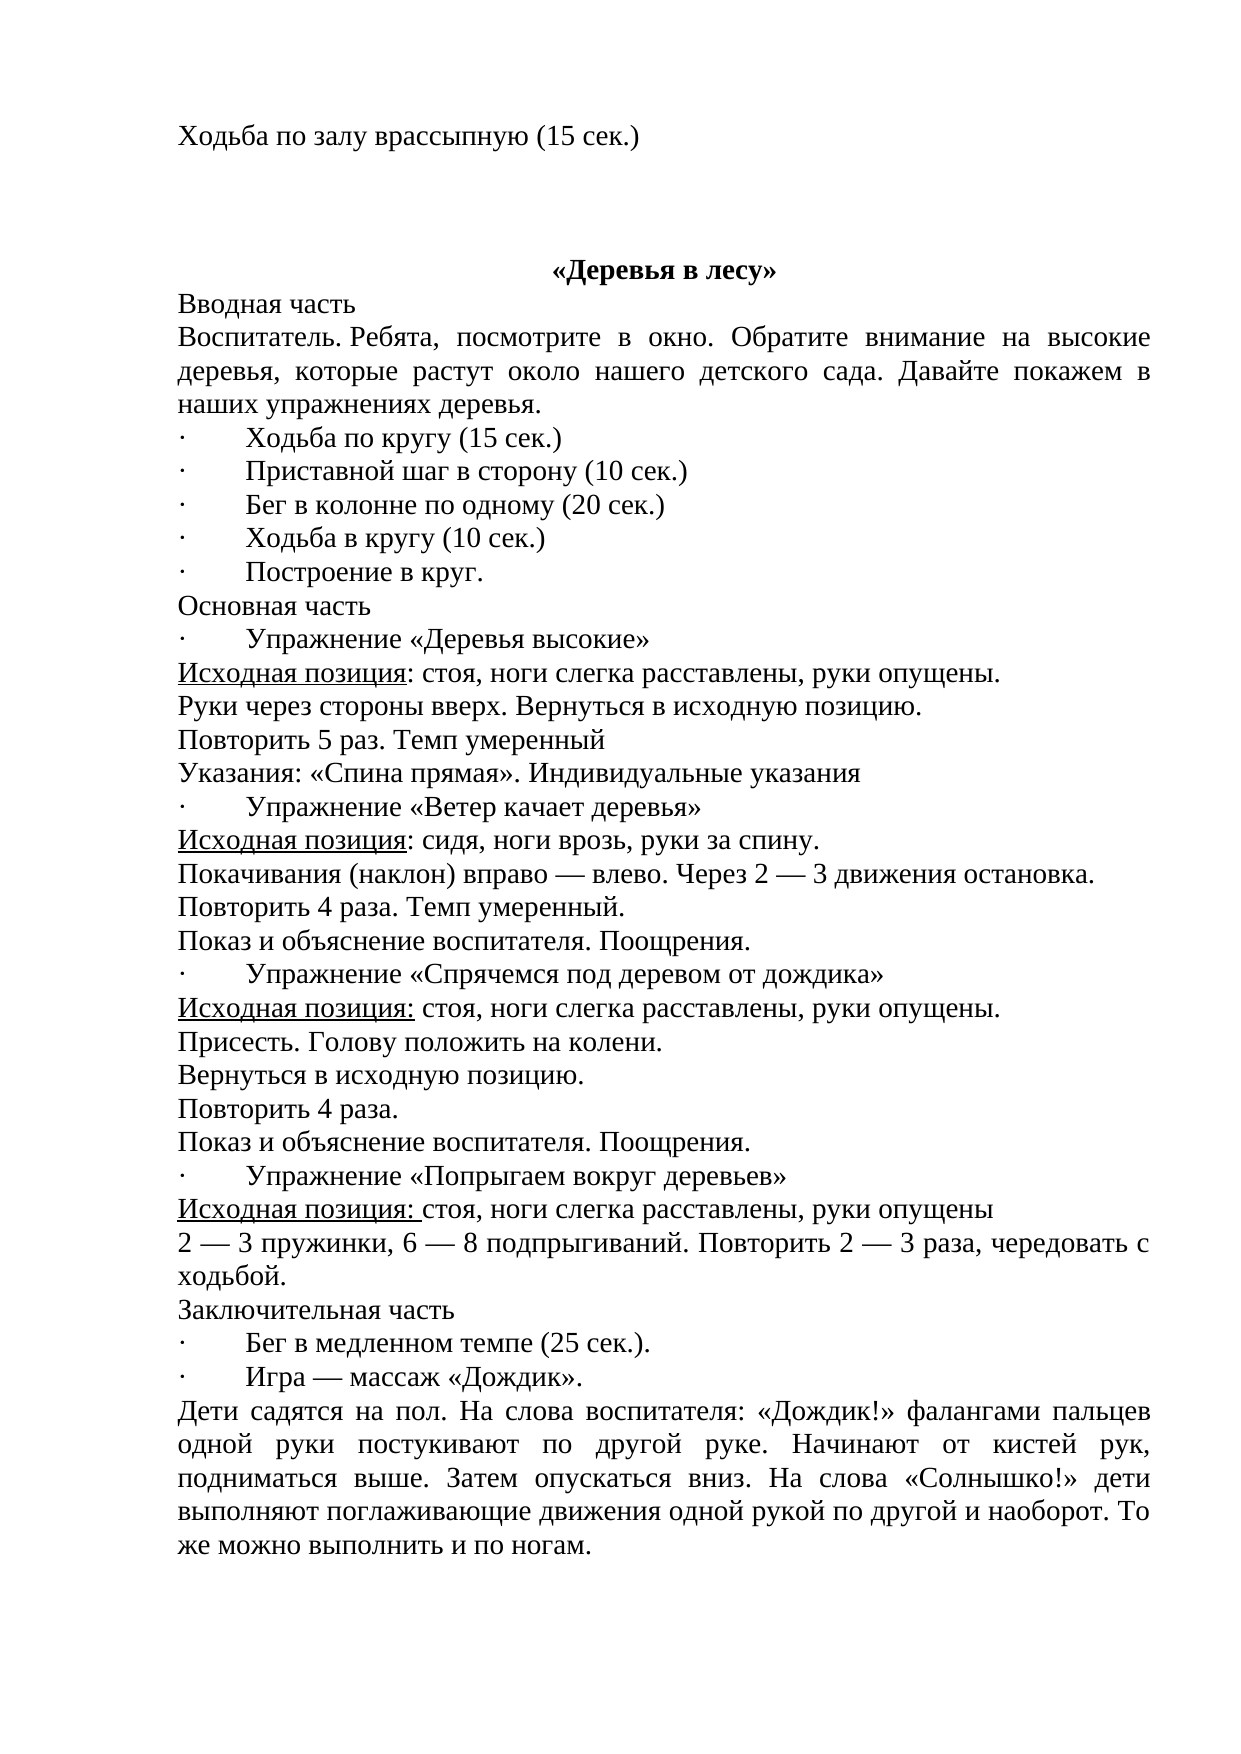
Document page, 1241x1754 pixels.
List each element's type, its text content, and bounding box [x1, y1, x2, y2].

text Исходная позиция: стоя, ноги слегка расставлены, руки опущены [177, 1191, 1152, 1225]
text Повторить 4 раза. Темп умеренный. [177, 889, 1152, 923]
text Показ и объяснение воспитателя. Поощрения. [177, 923, 1152, 957]
text Ходьба по залу врассыпную (15 сек.) [177, 118, 1152, 152]
text · Ходьба в кругу (10 сек.) [177, 521, 1152, 554]
text Заключительная часть [177, 1292, 1152, 1326]
text Основная часть [177, 588, 1152, 621]
text · Упражнение «Спрячемся под деревом от дождика» [177, 957, 1152, 990]
text «Деревья в лесу» [177, 252, 1152, 286]
text · Упражнение «Попрыгаем вокруг деревьев» [177, 1158, 1152, 1191]
text 2 — 3 пружинки, 6 — 8 подпрыгиваний. Повторить 2 — 3 раза, чередовать с ходьбой. [177, 1225, 1152, 1292]
text · Упражнение «Деревья высокие» [177, 621, 1152, 655]
text Воспитатель. Ребята, посмотрите в окно. Обратите внимание на высокие деревья, которые растут около нашего детского сада. Давайте покажем в наших упражнениях деревья. [177, 319, 1152, 420]
text Исходная позиция: сидя, ноги врозь, руки за спину. [177, 822, 1152, 856]
text Показ и объяснение воспитателя. Поощрения. [177, 1124, 1152, 1158]
text · Игра — массаж «Дождик». [177, 1359, 1152, 1393]
text Присесть. Голову положить на колени. [177, 1024, 1152, 1057]
text · Бег в медленном темпе (25 сек.). [177, 1326, 1152, 1359]
text · Бег в колонне по одному (20 сек.) [177, 487, 1152, 521]
text Повторить 4 раза. [177, 1091, 1152, 1124]
text Исходная позиция: стоя, ноги слегка расставлены, руки опущены. [177, 990, 1152, 1024]
text Исходная позиция: стоя, ноги слегка расставлены, руки опущены. [177, 655, 1152, 688]
text · Упражнение «Ветер качает деревья» [177, 789, 1152, 822]
text · Ходьба по кругу (15 сек.) [177, 420, 1152, 453]
text Руки через стороны вверх. Вернуться в исходную позицию. [177, 688, 1152, 722]
text · Приставной шаг в сторону (10 сек.) [177, 453, 1152, 487]
text Повторить 5 раз. Темп умеренный [177, 722, 1152, 755]
text Дети садятся на пол. На слова воспитателя: «Дождик!» фалангами пальцев одной руки постукивают по другой руке. Начинают от кистей рук, подниматься выше. Затем опускаться вниз. На слова «Солнышко!» дети выполняют поглаживающие движения одной рукой по другой и наоборот. То же можно выполнить и по ногам. [177, 1393, 1152, 1560]
text Указания: «Спина прямая». Индивидуальные указания [177, 755, 1152, 789]
text Покачивания (наклон) вправо — влево. Через 2 — 3 движения остановка. [177, 856, 1152, 889]
text · Построение в круг. [177, 554, 1152, 588]
text Вернуться в исходную позицию. [177, 1057, 1152, 1091]
text Вводная часть [177, 286, 1152, 319]
